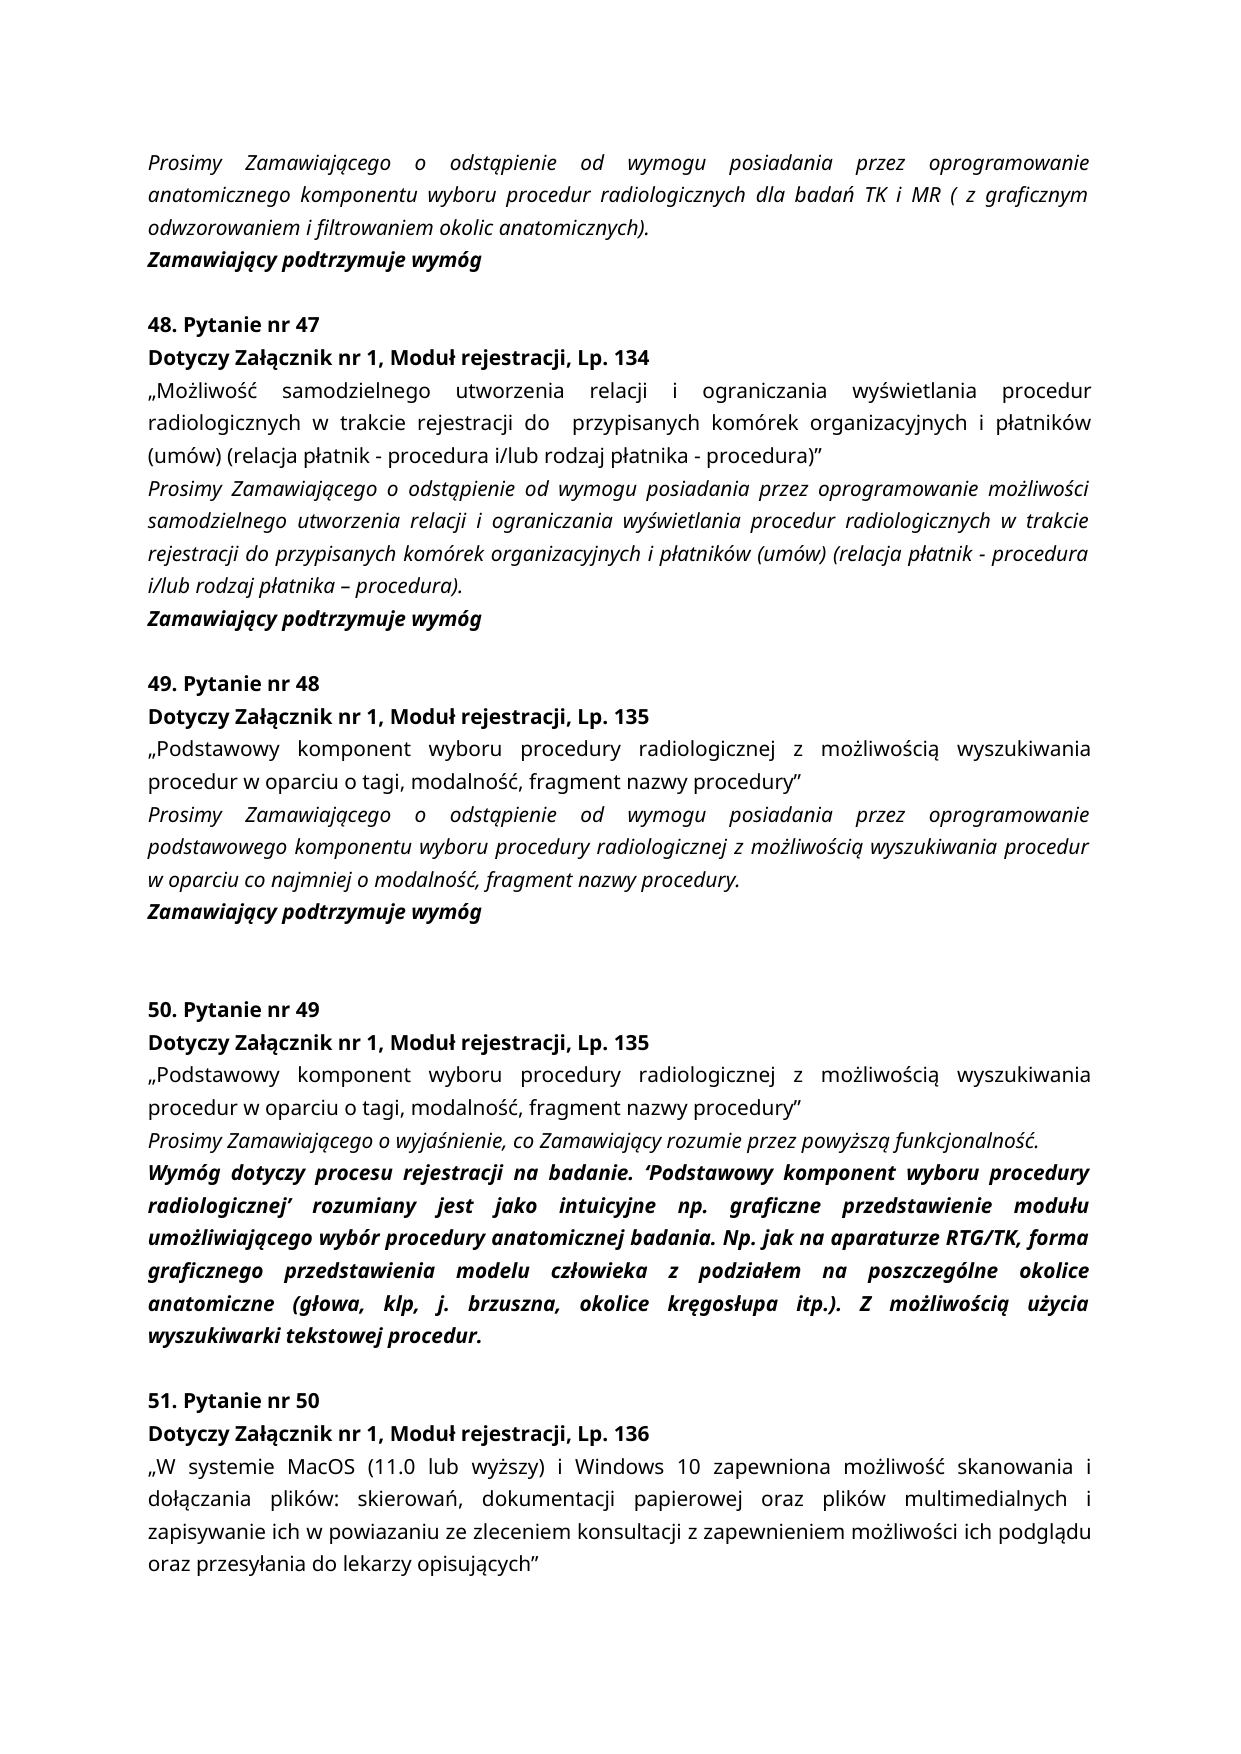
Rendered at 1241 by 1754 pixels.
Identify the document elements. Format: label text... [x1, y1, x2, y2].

text „Możliwość samodzielnego utworzenia relacji i ograniczania wyświetlania procedur radiologicznych w trakcie rejestracji do przypisanych komórek organizacyjnych i płatników (umów) (relacja płatnik - procedura i/lub rodzaj płatnika - procedura)” [148, 376, 1093, 469]
text Dotyczy Załącznik nr 1, Moduł rejestracji, Lp. 134 [148, 343, 1093, 372]
text Zamawiający podtrzymuje wymóg [148, 897, 1093, 926]
text 51. Pytanie nr 50 [148, 1387, 1093, 1415]
text Prosimy Zamawiającego o odstąpienie od wymogu posiadania przez oprogramowanie anatomicznego komponentu wyboru procedur radiologicznych dla badań TK i MR ( z graficznym odwzorowaniem i filtrowaniem okolic anatomicznych). [148, 148, 1093, 241]
text 48. Pytanie nr 47 [148, 311, 1093, 339]
text Zamawiający podtrzymuje wymóg [148, 245, 1093, 274]
text 49. Pytanie nr 48 [148, 669, 1093, 698]
text „W systemie MacOS (11.0 lub wyższy) i Windows 10 zapewniona możliwość skanowania i dołączania plików: skierowań, dokumentacji papierowej oraz plików multimedialnych i zapisywanie ich w powiazaniu ze zleceniem konsultacji z zapewnieniem możliwości ich podglądu oraz przesyłania do lekarzy opisujących” [148, 1452, 1093, 1578]
text Dotyczy Załącznik nr 1, Moduł rejestracji, Lp. 135 [148, 1028, 1093, 1056]
text Prosimy Zamawiającego o odstąpienie od wymogu posiadania przez oprogramowanie możliwości samodzielnego utworzenia relacji i ograniczania wyświetlania procedur radiologicznych w trakcie rejestracji do przypisanych komórek organizacyjnych i płatników (umów) (relacja płatnik - procedura i/lub rodzaj płatnika – procedura). [148, 474, 1093, 600]
text Dotyczy Załącznik nr 1, Moduł rejestracji, Lp. 136 [148, 1419, 1093, 1448]
text „Podstawowy komponent wyboru procedury radiologicznej z możliwością wyszukiwania procedur w oparciu o tagi, modalność, fragment nazwy procedury” [148, 734, 1093, 796]
text Prosimy Zamawiającego o wyjaśnienie, co Zamawiający rozumie przez powyższą funkcjonalność. [148, 1126, 1093, 1154]
text 50. Pytanie nr 49 [148, 995, 1093, 1024]
text Wymóg dotyczy procesu rejestracji na badanie. ‘Podstawowy komponent wyboru procedury radiologicznej’ rozumiany jest jako intuicyjne np. graficzne przedstawienie modułu umożliwiającego wybór procedury anatomicznej badania. Np. jak na aparaturze RTG/TK, forma graficznego przedstawienia modelu człowieka z podziałem na poszczególne okolice anatomiczne (głowa, klp, j. brzuszna, okolice kręgosłupa itp.). Z możliwością użycia wyszukiwarki tekstowej procedur. [148, 1158, 1093, 1350]
text Zamawiający podtrzymuje wymóg [148, 604, 1093, 632]
text Prosimy Zamawiającego o odstąpienie od wymogu posiadania przez oprogramowanie podstawowego komponentu wyboru procedury radiologicznej z możliwością wyszukiwania procedur w oparciu co najmniej o modalność, fragment nazwy procedury. [148, 800, 1093, 893]
text „Podstawowy komponent wyboru procedury radiologicznej z możliwością wyszukiwania procedur w oparciu o tagi, modalność, fragment nazwy procedury” [148, 1061, 1093, 1122]
text Dotyczy Załącznik nr 1, Moduł rejestracji, Lp. 135 [148, 702, 1093, 730]
